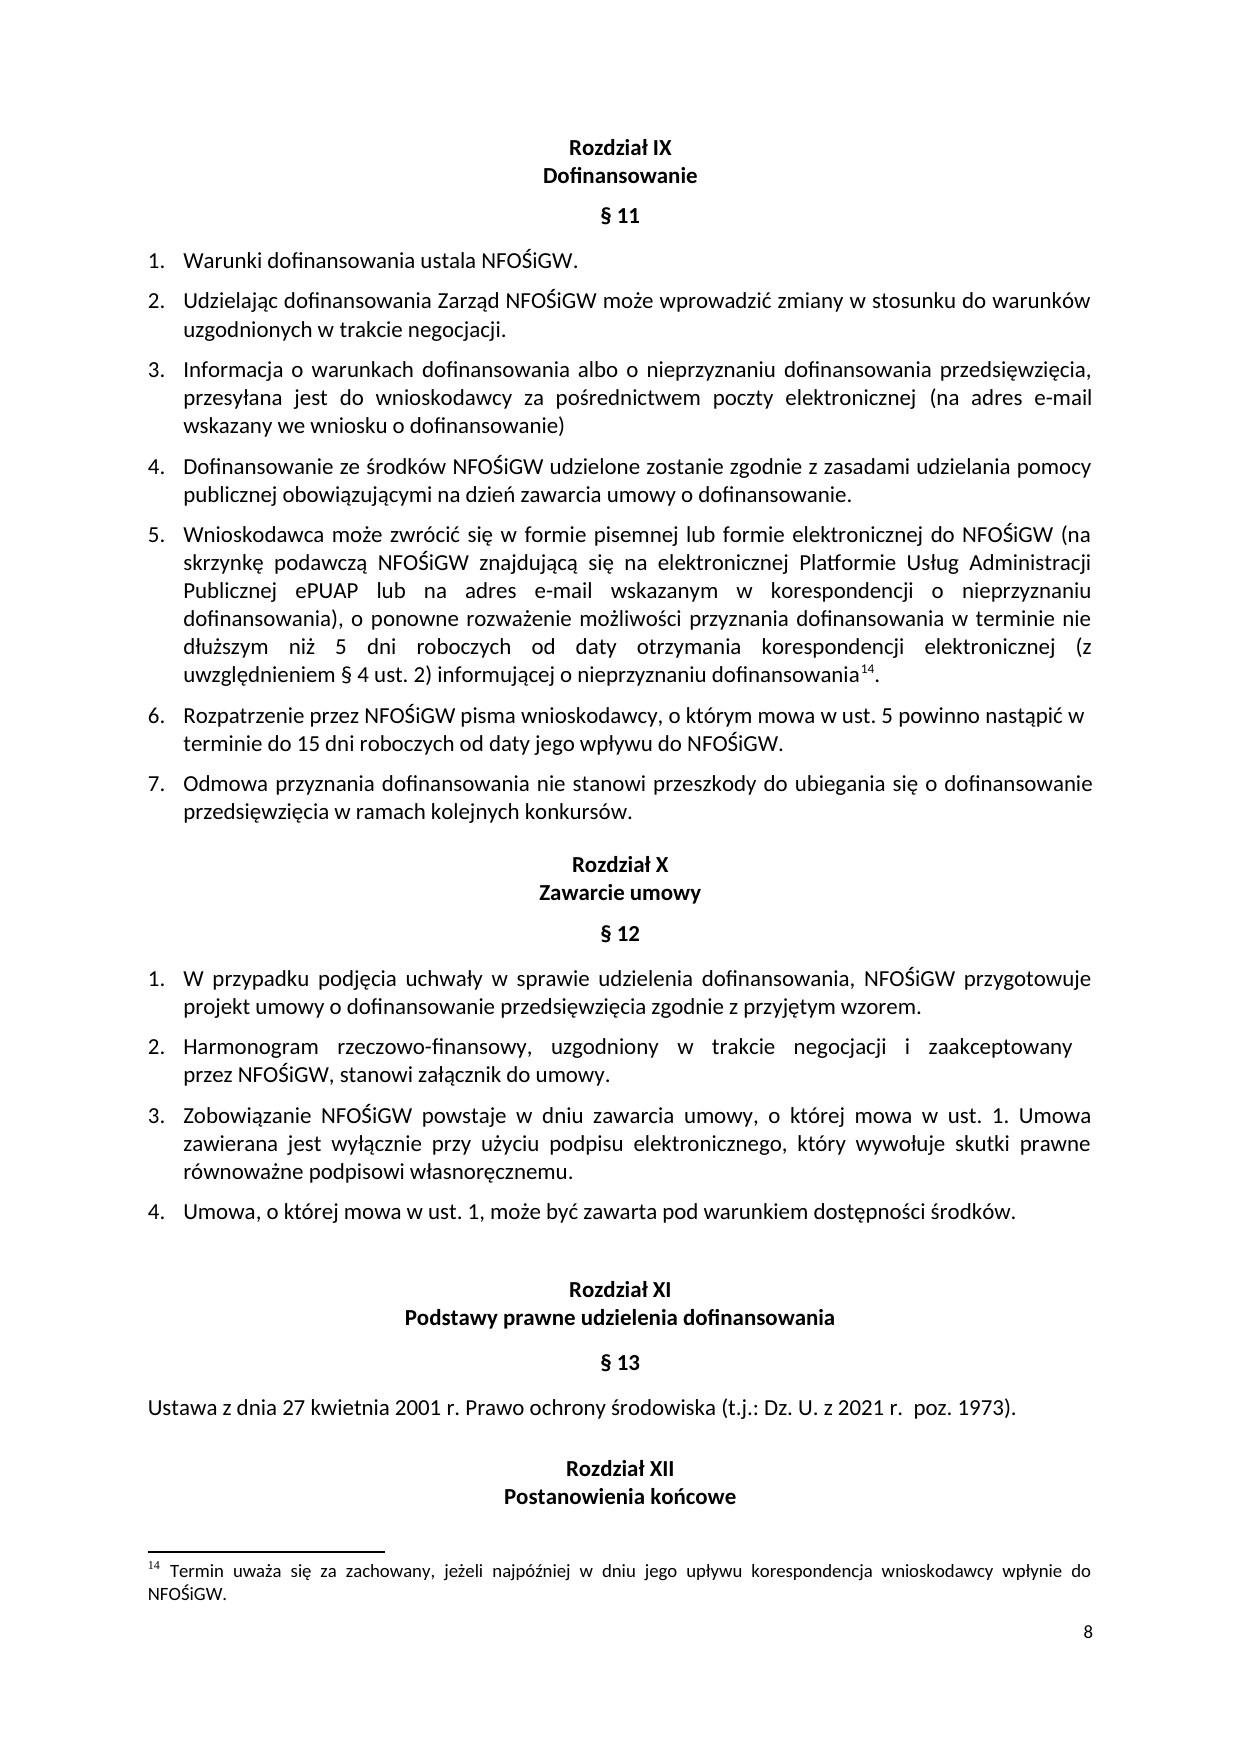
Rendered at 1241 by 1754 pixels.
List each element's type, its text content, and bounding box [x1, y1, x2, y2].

list Umowa, o której mowa w ust. 1, może być zawarta pod warunkiem dostępności środków. [148, 1197, 1093, 1225]
list Udzielając dofinansowania Zarząd NFOŚiGW może wprowadzić zmiany w stosunku do warunków uzgodnionych w trakcie negocjacji. [148, 287, 1093, 343]
text Dofinansowanie [148, 161, 1093, 189]
list W przypadku podjęcia uchwały w sprawie udzielenia dofinansowania, NFOŚiGW przygotowuje projekt umowy o dofinansowanie przedsięwzięcia zgodnie z przyjętym wzorem. [148, 964, 1093, 1020]
text Rozdział XII [148, 1454, 1093, 1482]
list Wnioskodawca może zwrócić się w formie pisemnej lub formie elektronicznej do NFOŚiGW (na skrzynkę podawczą NFOŚiGW znajdującą się na elektronicznej Platformie Usług Administracji Publicznej ePUAP lub na adres e-mail wskazanym w korespondencji o nieprzyznaniu dofinansowania), o ponowne rozważenie możliwości przyznania dofinansowania w terminie nie dłuższym niż 5 dni roboczych od daty otrzymania korespondencji elektronicznej (z uwzględnieniem § 4 ust. 2) informującej o nieprzyznaniu dofinansowania. [148, 520, 1093, 688]
text Rozdział IX [148, 133, 1093, 161]
text Postanowienia końcowe [148, 1482, 1093, 1510]
list Harmonogram rzeczowo-finansowy, uzgodniony w trakcie negocjacji i zaakceptowany przez NFOŚiGW, stanowi załącznik do umowy. [148, 1032, 1093, 1088]
list Dofinansowanie ze środków NFOŚiGW udzielone zostanie zgodnie z zasadami udzielania pomocy publicznej obowiązującymi na dzień zawarcia umowy o dofinansowanie. [148, 452, 1093, 508]
list Odmowa przyznania dofinansowania nie stanowi przeszkody do ubiegania się o dofinansowanie przedsięwzięcia w ramach kolejnych konkursów. [148, 769, 1093, 826]
text § 12 [148, 919, 1093, 947]
text Rozdział XI [148, 1266, 1093, 1303]
list Rozpatrzenie przez NFOŚiGW pisma wnioskodawcy, o którym mowa w ust. 5 powinno nastąpić w terminie do 15 dni roboczych od daty jego wpływu do NFOŚiGW. [148, 701, 1093, 757]
text Podstawy prawne udzielenia dofinansowania [148, 1303, 1093, 1331]
text § 13 [148, 1348, 1093, 1376]
list Informacja o warunkach dofinansowania albo o nieprzyznaniu dofinansowania przedsięwzięcia, przesyłana jest do wnioskodawcy za pośrednictwem poczty elektronicznej (na adres e-mail wskazany we wniosku o dofinansowanie) [148, 355, 1093, 439]
text § 11 [148, 201, 1093, 229]
text Rozdział X [148, 851, 1093, 878]
text Zawarcie umowy [148, 878, 1093, 907]
list Zobowiązanie NFOŚiGW powstaje w dniu zawarcia umowy, o której mowa w ust. 1. Umowa zawierana jest wyłącznie przy użyciu podpisu elektronicznego, który wywołuje skutki prawne równoważne podpisowi własnoręcznemu. [148, 1101, 1093, 1185]
text Ustawa z dnia 27 kwietnia 2001 r. Prawo ochrony środowiska (t.j.: Dz. U. z 2021 r. poz. 1973). [148, 1393, 1093, 1421]
list Warunki dofinansowania ustala NFOŚiGW. [148, 246, 1093, 274]
